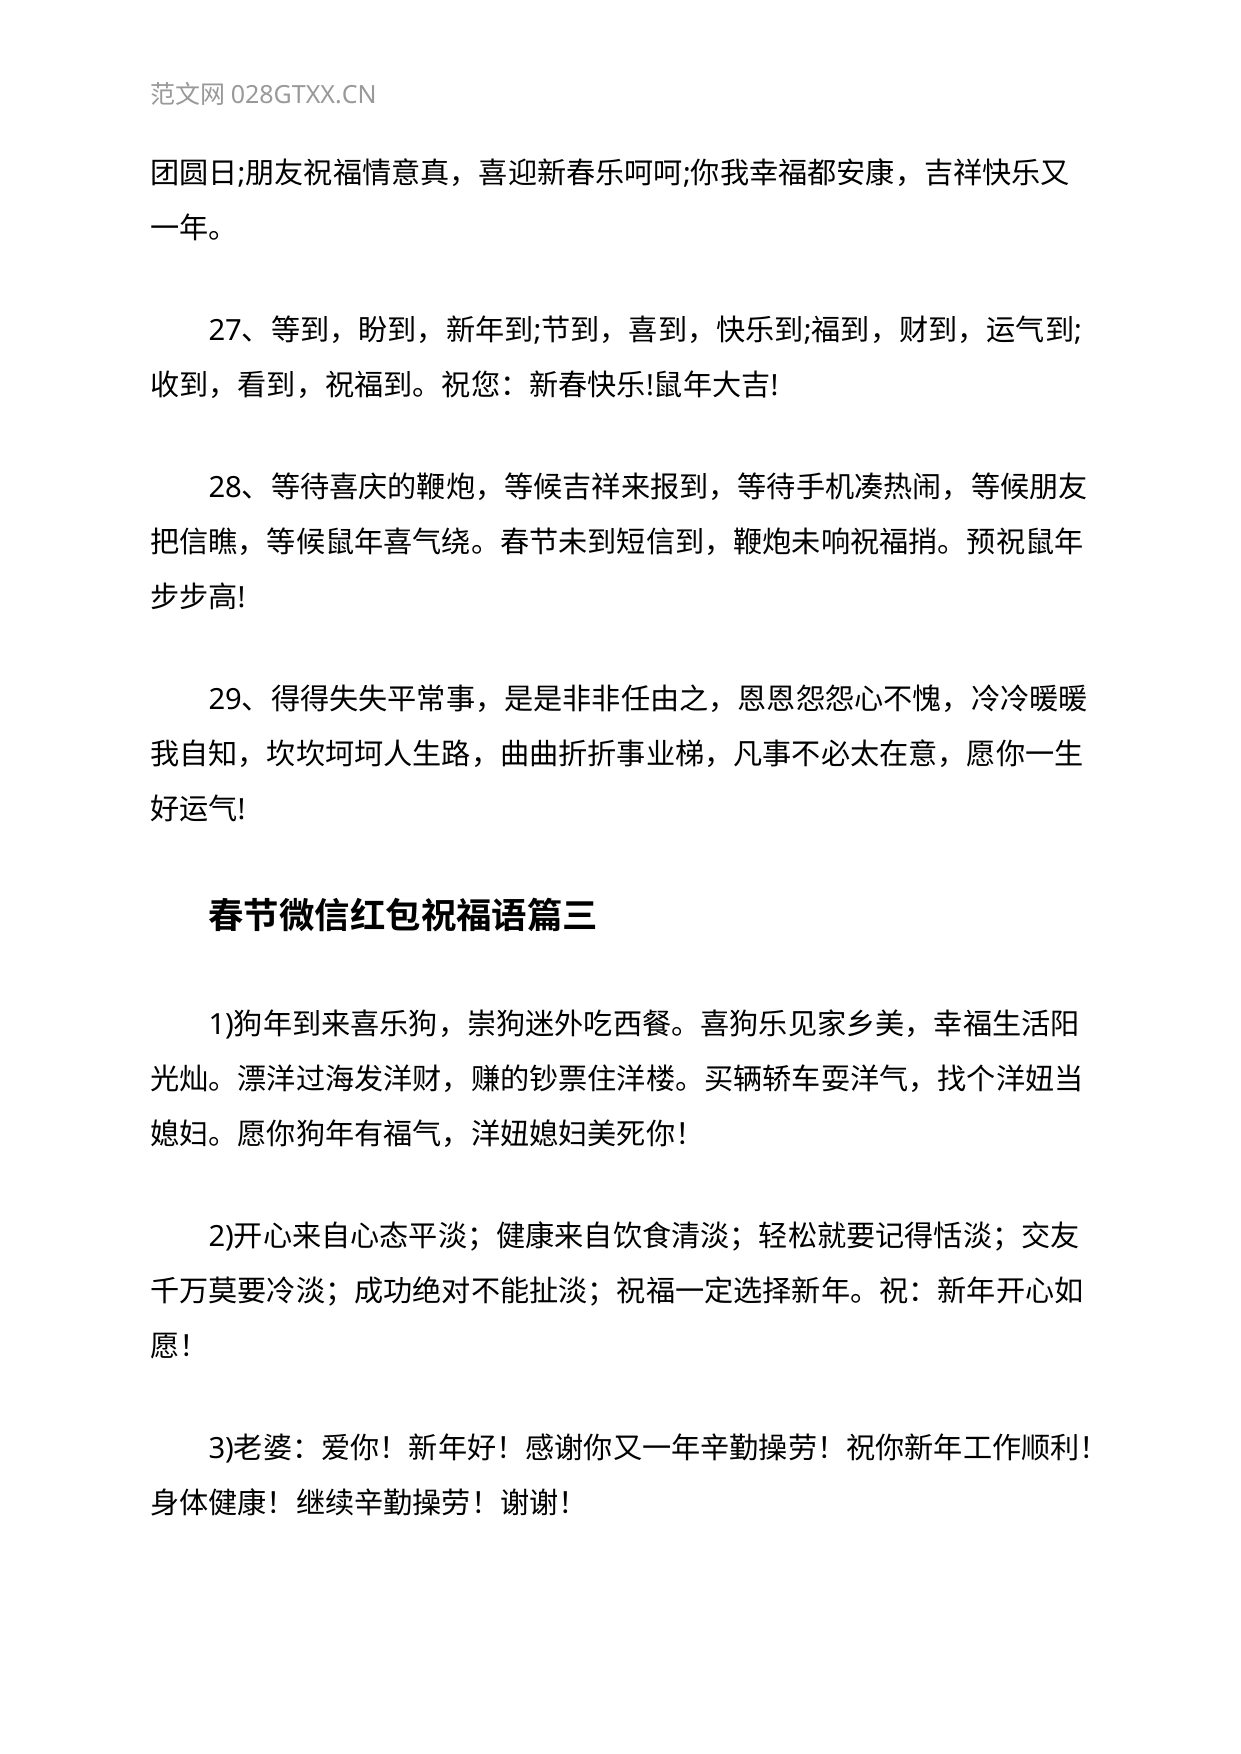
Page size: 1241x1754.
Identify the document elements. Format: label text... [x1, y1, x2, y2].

text 3)老婆：爱你！新年好！感谢你又一年辛勤操劳！祝你新年工作顺利！身体健康！继续辛勤操劳！谢谢！ [150, 1424, 1090, 1522]
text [150, 150, 1090, 247]
text 29、得得失失平常事，是是非非任由之，恩恩怨怨心不愧，冷冷暖暖我自知，坎坎坷坷人生路，曲曲折折事业梯，凡事不必太在意，愿你一生好运气! [150, 676, 1090, 828]
text 27、等到，盼到，新年到;节到，喜到，快乐到;福到，财到，运气到;收到，看到，祝福到。祝您：新春快乐!鼠年大吉! [150, 307, 1090, 404]
text 2)开心来自心态平淡；健康来自饮食清淡；轻松就要记得恬淡；交友千万莫要冷淡；成功绝对不能扯淡；祝福一定选择新年。祝：新年开心如愿！ [150, 1213, 1090, 1365]
text 春节微信红包祝福语篇三 [150, 887, 1090, 939]
text 1)狗年到来喜乐狗，崇狗迷外吃西餐。喜狗乐见家乡美，幸福生活阳光灿。漂洋过海发洋财，赚的钞票住洋楼。买辆轿车耍洋气，找个洋妞当媳妇。愿你狗年有福气，洋妞媳妇美死你！ [150, 1001, 1090, 1153]
text 28、等待喜庆的鞭炮，等候吉祥来报到，等待手机凑热闹，等候朋友把信瞧，等候鼠年喜气绕。春节未到短信到，鞭炮未响祝福捎。预祝鼠年步步高! [150, 464, 1090, 616]
